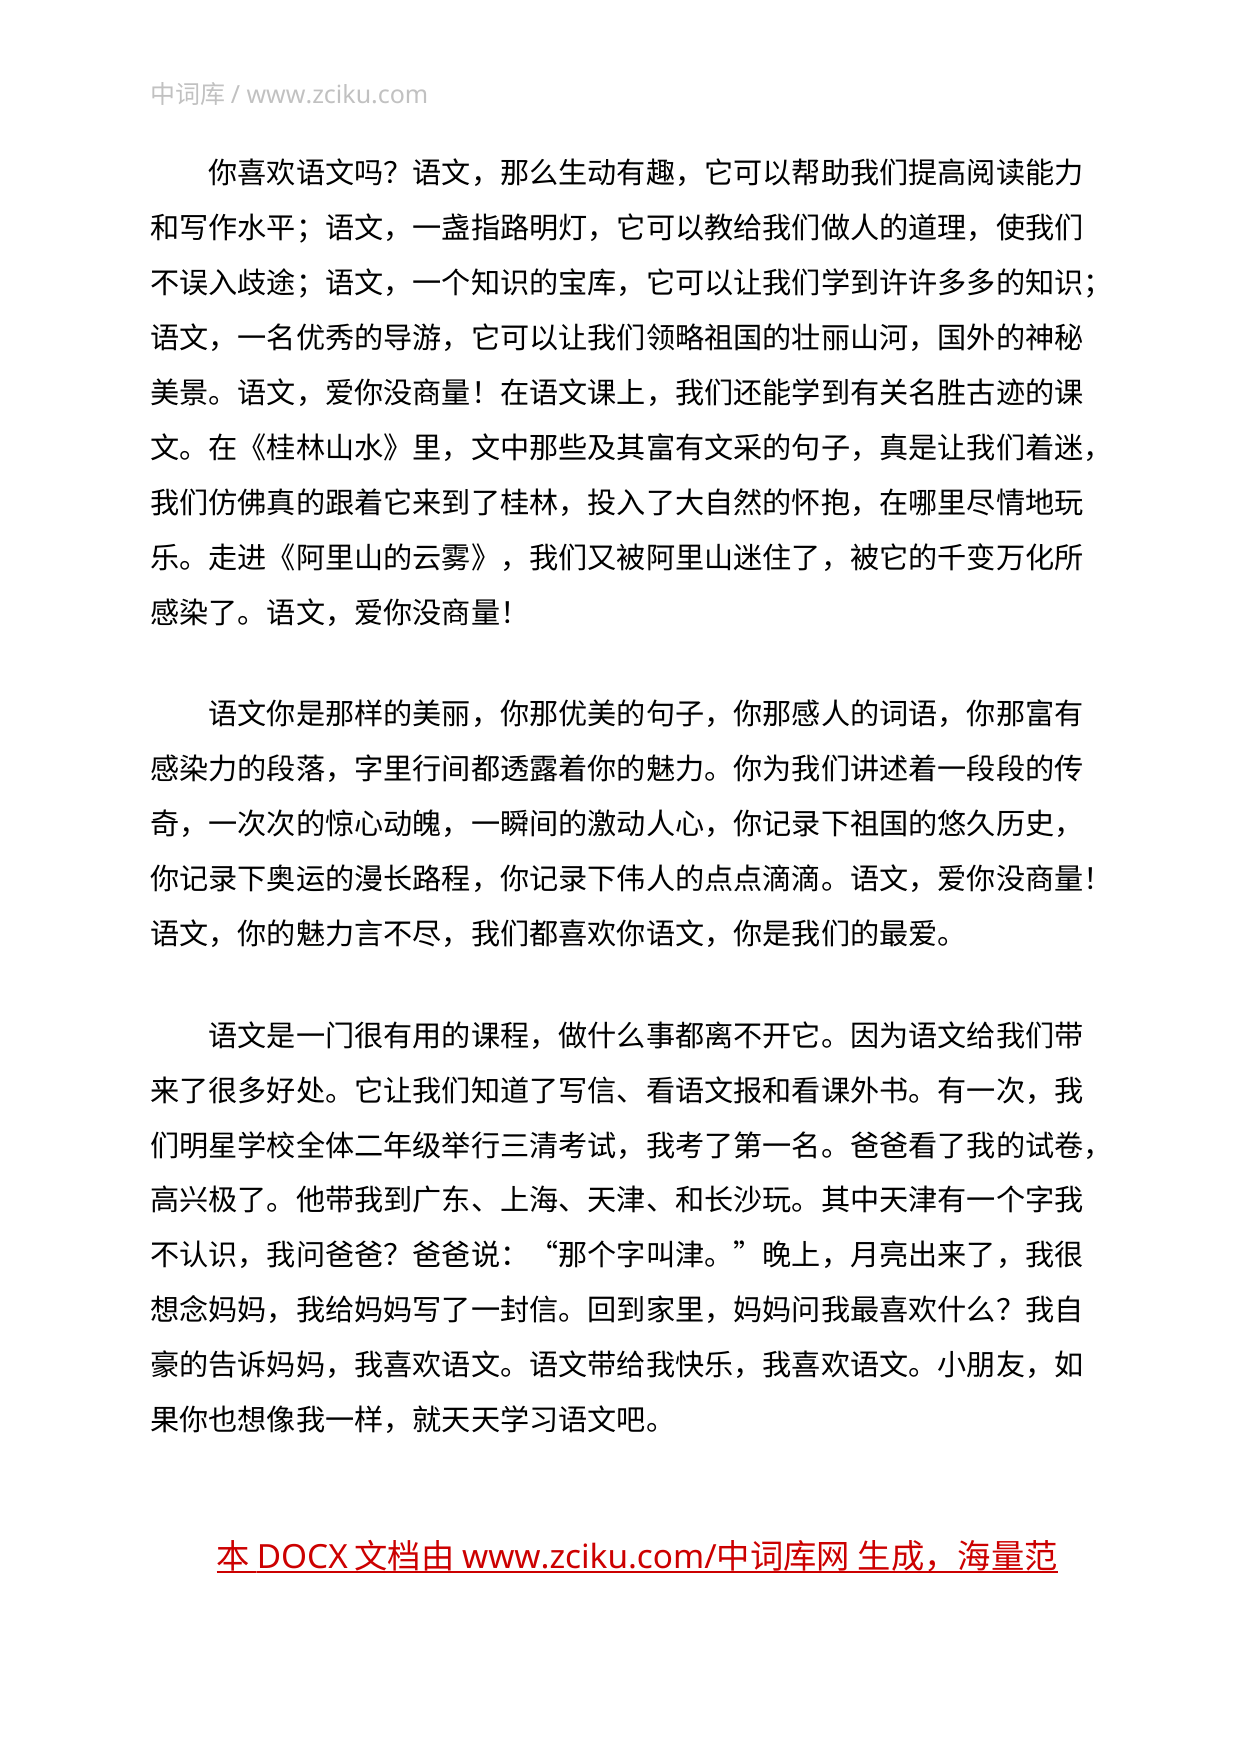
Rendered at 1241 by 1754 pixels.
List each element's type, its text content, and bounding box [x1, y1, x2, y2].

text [150, 1529, 1090, 1578]
text 你喜欢语文吗？语文，那么生动有趣，它可以帮助我们提高阅读能力和写作水平；语文，一盏指路明灯，它可以教给我们做人的道理，使我们不误入歧途；语文，一个知识的宝库，它可以让我们学到许许多多的知识；语文，一名优秀的导游，它可以让我们领略祖国的壮丽山河，国外的神秘美景。语文，爱你没商量！在语文课上，我们还能学到有关名胜古迹的课文。在《桂林山水》里，文中那些及其富有文采的句子，真是让我们着迷，我们仿佛真的跟着它来到了桂林，投入了大自然的怀抱，在哪里尽情地玩乐。走进《阿里山的云雾》，我们又被阿里山迷住了，被它的千变万化所感染了。语文，爱你没商量！ [150, 150, 1090, 631]
text 语文是一门很有用的课程，做什么事都离不开它。因为语文给我们带来了很多好处。它让我们知道了写信、看语文报和看课外书。有一次，我们明星学校全体二年级举行三清考试，我考了第一名。爸爸看了我的试卷，高兴极了。他带我到广东、上海、天津、和长沙玩。其中天津有一个字我不认识，我问爸爸？爸爸说：“那个字叫津。”晚上，月亮出来了，我很想念妈妈，我给妈妈写了一封信。回到家里，妈妈问我最喜欢什么？我自豪的告诉妈妈，我喜欢语文。语文带给我快乐，我喜欢语文。小朋友，如果你也想像我一样，就天天学习语文吧。 [150, 1012, 1090, 1439]
text 语文你是那样的美丽，你那优美的句子，你那感人的词语，你那富有感染力的段落，字里行间都透露着你的魅力。你为我们讲述着一段段的传奇，一次次的惊心动魄，一瞬间的激动人心，你记录下祖国的悠久历史，你记录下奥运的漫长路程，你记录下伟人的点点滴滴。语文，爱你没商量！语文，你的魅力言不尽，我们都喜欢你语文，你是我们的最爱。 [150, 691, 1090, 953]
